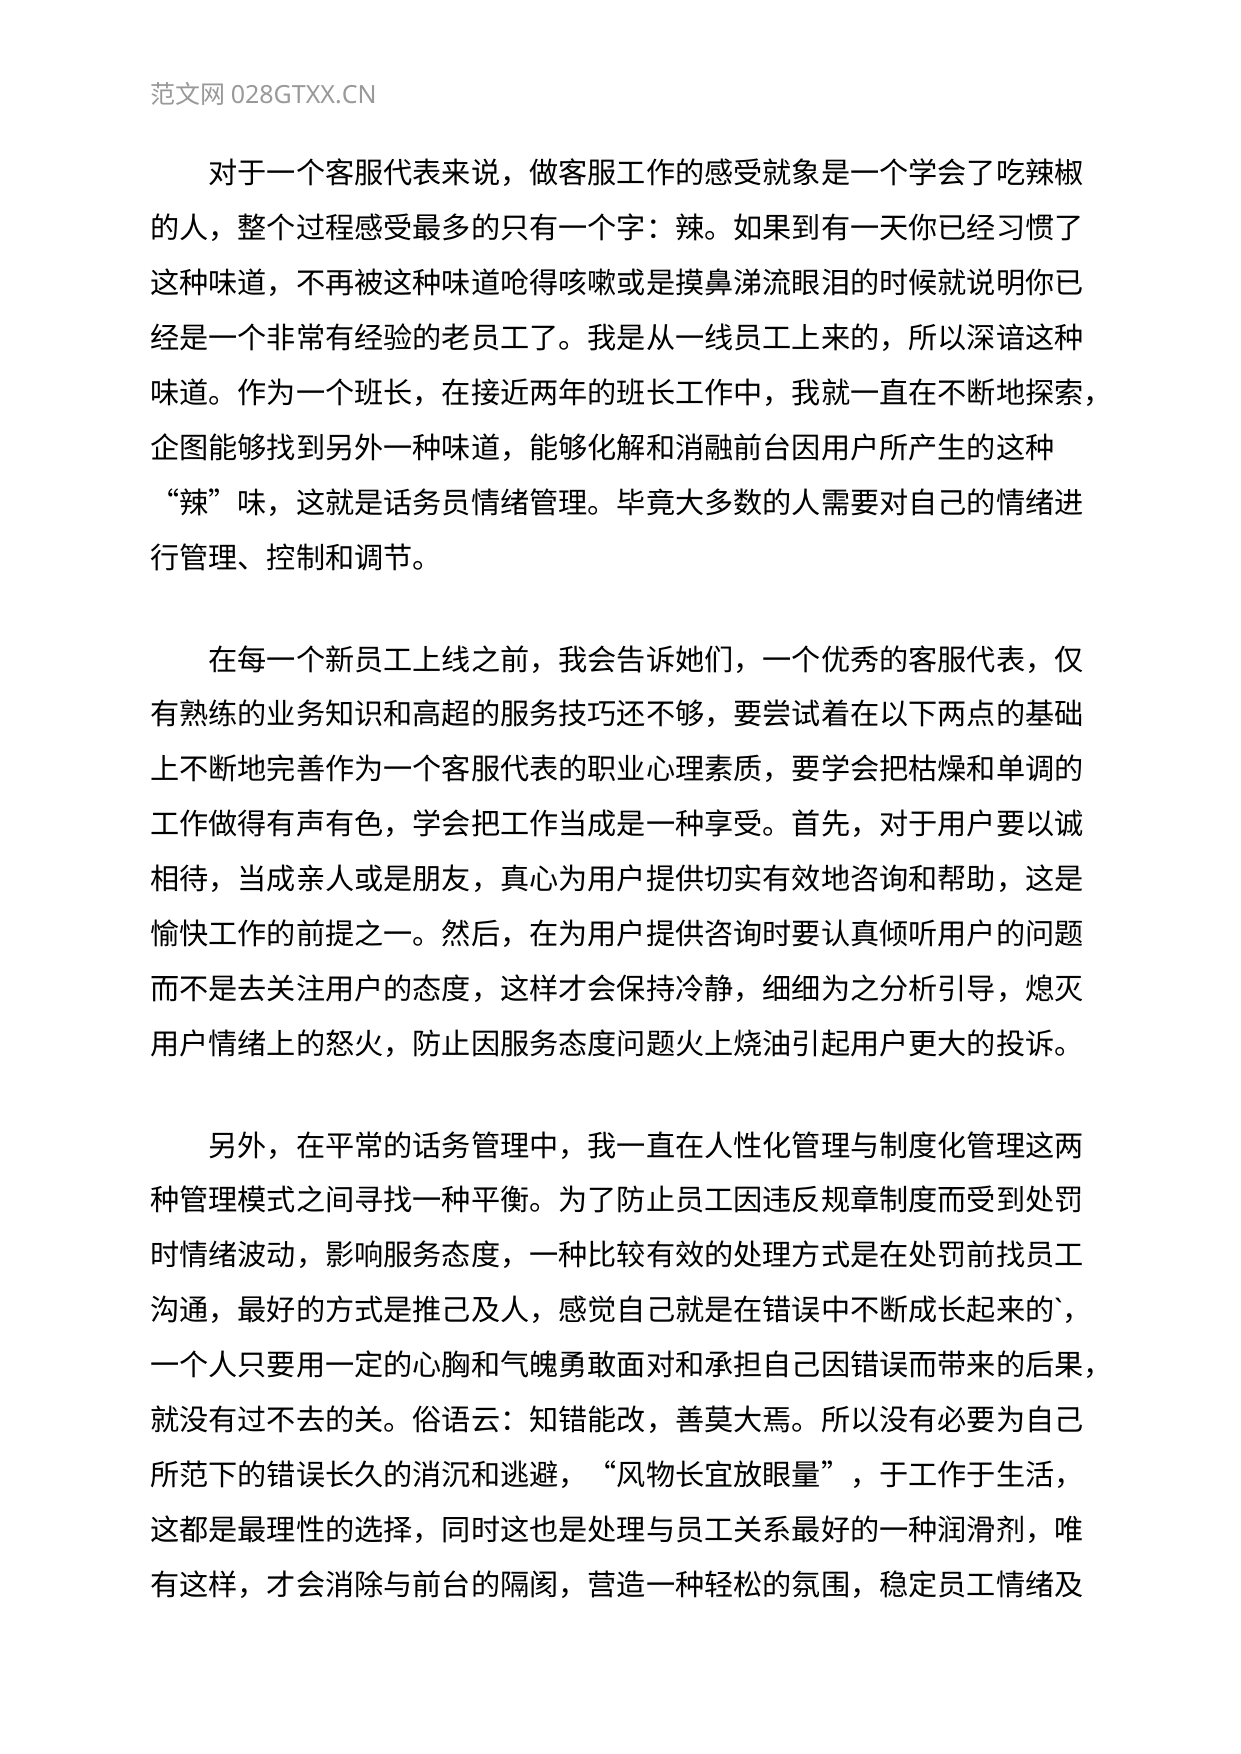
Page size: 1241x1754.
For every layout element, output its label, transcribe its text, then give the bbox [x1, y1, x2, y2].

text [150, 1122, 1090, 1604]
text 在每一个新员工上线之前，我会告诉她们，一个优秀的客服代表，仅有熟练的业务知识和高超的服务技巧还不够，要尝试着在以下两点的基础上不断地完善作为一个客服代表的职业心理素质，要学会把枯燥和单调的工作做得有声有色，学会把工作当成是一种享受。首先，对于用户要以诚相待，当成亲人或是朋友，真心为用户提供切实有效地咨询和帮助，这是愉快工作的前提之一。然后，在为用户提供咨询时要认真倾听用户的问题而不是去关注用户的态度，这样才会保持冷静，细细为之分析引导，熄灭用户情绪上的怒火，防止因服务态度问题火上烧油引起用户更大的投诉。 [150, 636, 1090, 1063]
text 对于一个客服代表来说，做客服工作的感受就象是一个学会了吃辣椒的人，整个过程感受最多的只有一个字：辣。如果到有一天你已经习惯了这种味道，不再被这种味道呛得咳嗽或是摸鼻涕流眼泪的时候就说明你已经是一个非常有经验的老员工了。我是从一线员工上来的，所以深谙这种味道。作为一个班长，在接近两年的班长工作中，我就一直在不断地探索，企图能够找到另外一种味道，能够化解和消融前台因用户所产生的这种“辣”味，这就是话务员情绪管理。毕竟大多数的人需要对自己的情绪进行管理、控制和调节。 [150, 150, 1090, 577]
